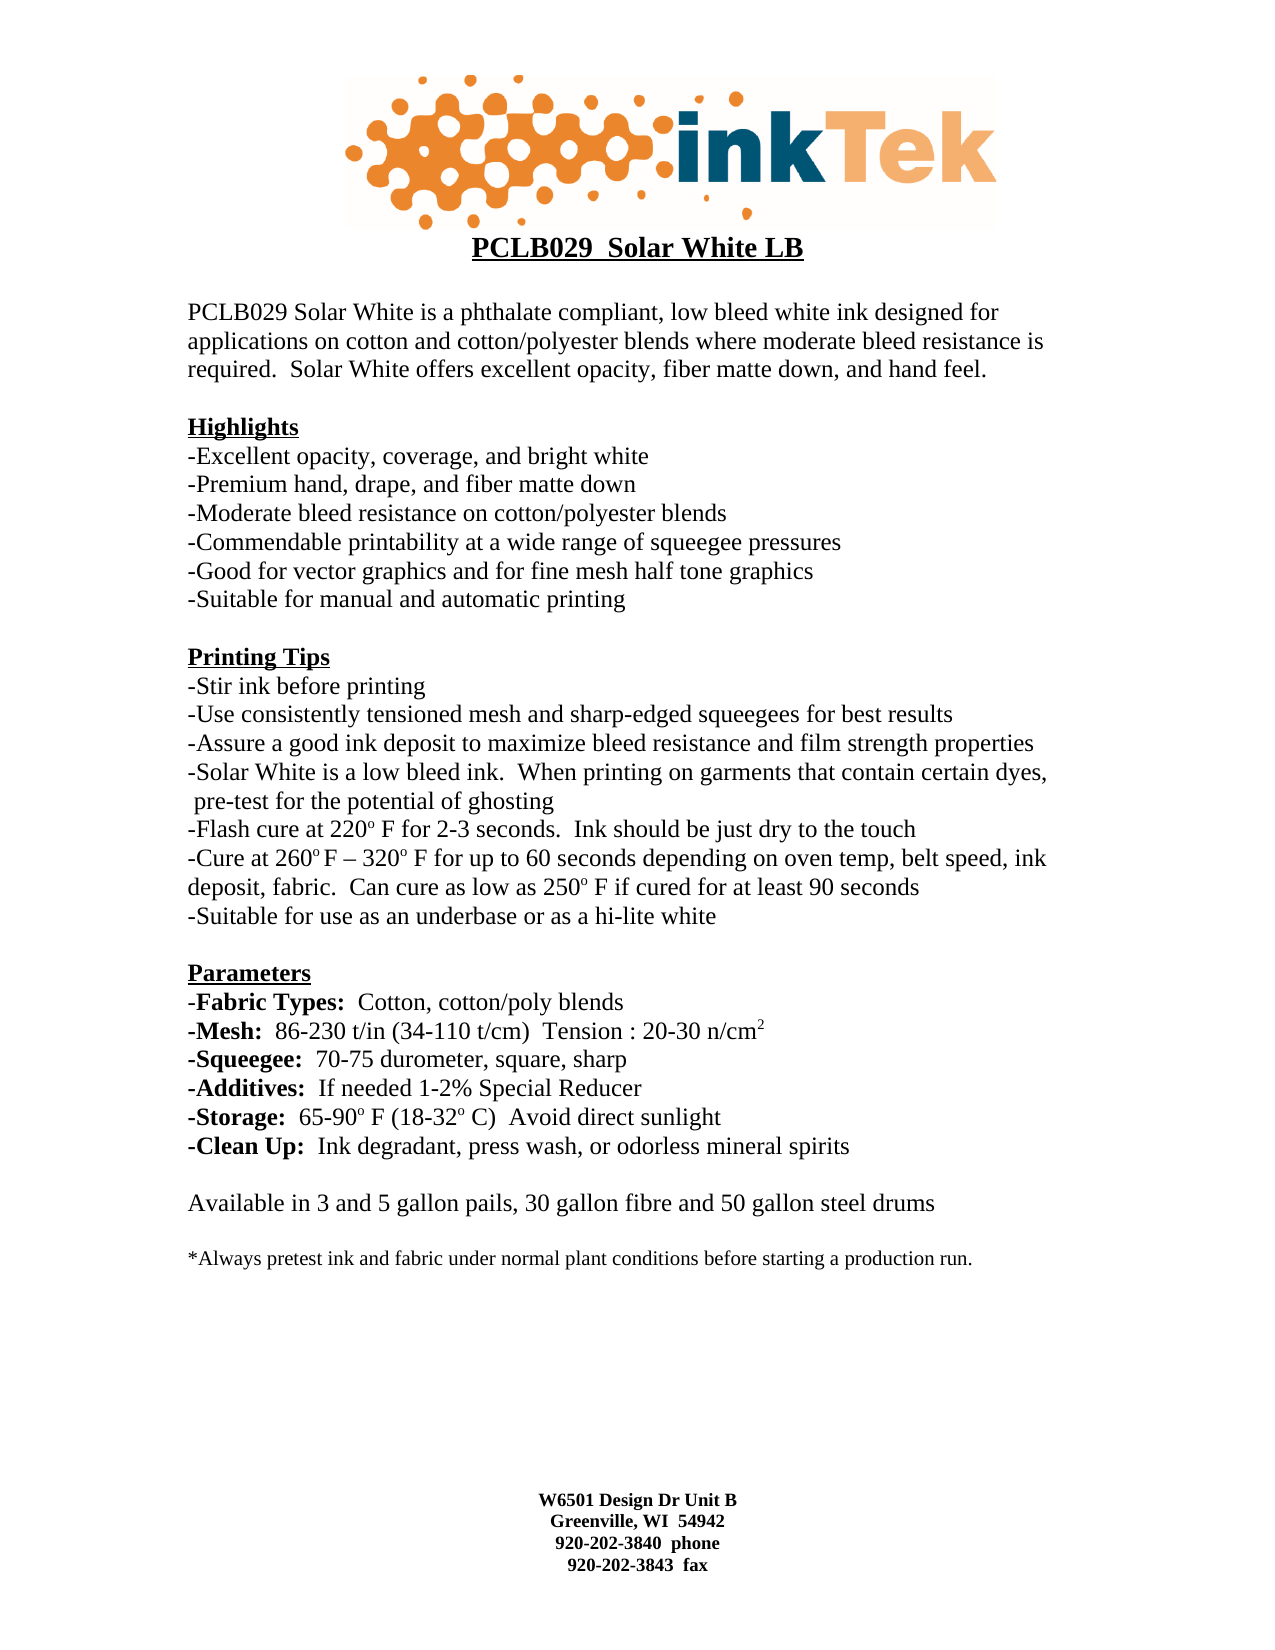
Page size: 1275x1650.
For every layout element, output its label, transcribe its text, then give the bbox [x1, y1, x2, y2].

text pre-test for the potential of ghosting [187, 786, 1087, 814]
text -Good for vector graphics and for fine mesh half tone graphics [187, 556, 1087, 584]
text -Commendable printability at a wide range of squeegee pressures [187, 527, 1087, 556]
text -Clean Up: Ink degradant, press wash, or odorless mineral spirits [187, 1131, 1087, 1159]
text -Suitable for use as an underbase or as a hi-lite white [187, 901, 1087, 929]
text -Flash cure at 220o F for 2-3 seconds. Ink should be just dry to the touch [187, 814, 1087, 843]
text Parameters [187, 958, 1087, 987]
text Available in 3 and 5 gallon pails, 30 gallon fibre and 50 gallon steel drums [187, 1188, 1087, 1217]
text -Solar White is a low bleed ink. When printing on garments that contain certain dyes, [187, 757, 1087, 786]
text -Moderate bleed resistance on cotton/polyester blends [187, 498, 1087, 527]
text -Squeegee: 70-75 durometer, square, sharp [187, 1044, 1087, 1073]
text -Suitable for manual and automatic printing [187, 584, 1087, 613]
text -Storage: 65-90o F (18-32o C) Avoid direct sunlight [187, 1102, 1087, 1131]
text -Cure at 260o F – 320o F for up to 60 seconds depending on oven temp, belt speed, ink deposit, fabric. Can cure as low as 250o F if cured for at least 90 seconds [187, 843, 1087, 901]
text PCLB029 Solar White is a phthalate compliant, low bleed white ink designed for applications on cotton and cotton/polyester blends where moderate bleed resistance is required. Solar White offers excellent opacity, fiber matte down, and hand feel. [187, 297, 1087, 383]
text Highlights [187, 412, 1087, 441]
text Printing Tips [187, 642, 1087, 671]
text *Always pretest ink and fabric under normal plant conditions before starting a production run. [187, 1246, 1087, 1270]
text -Excellent opacity, coverage, and bright white [187, 441, 1087, 469]
picture [345, 75, 997, 230]
text -Premium hand, drape, and fiber matte down [187, 469, 1087, 498]
text -Use consistently tensioned mesh and sharp-edged squeegees for best results [187, 699, 1087, 728]
text -Fabric Types: Cotton, cotton/poly blends [187, 987, 1087, 1016]
text -Mesh: 86-230 t/in (34-110 t/cm) Tension : 20-30 n/cm2 [187, 1016, 1087, 1044]
text -Additives: If needed 1-2% Special Reducer [187, 1073, 1087, 1102]
text PCLB029 Solar White LB [187, 230, 1087, 263]
text -Stir ink before printing [187, 671, 1087, 699]
text -Assure a good ink deposit to maximize bleed resistance and film strength properties [187, 728, 1087, 757]
